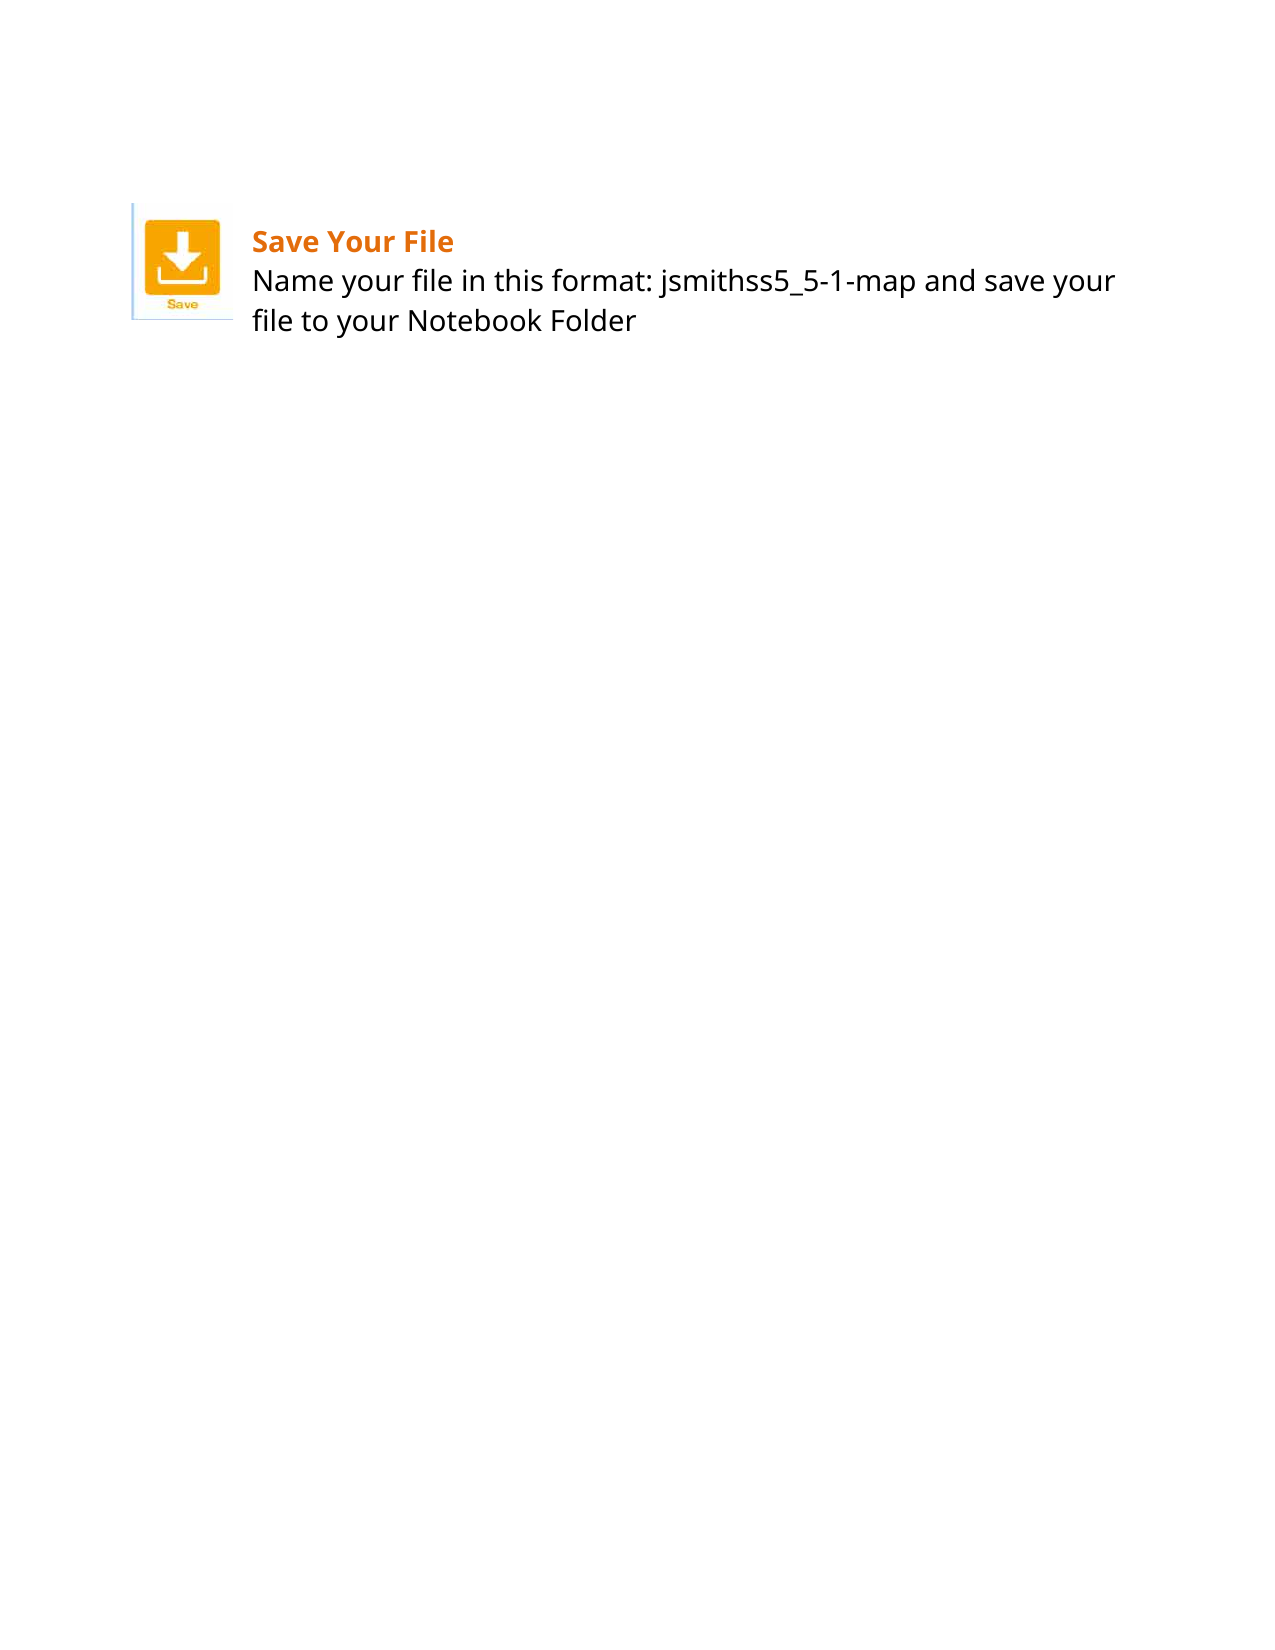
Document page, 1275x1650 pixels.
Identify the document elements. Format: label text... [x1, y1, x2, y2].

text Save Your File [234, 221, 1125, 261]
picture [131, 203, 234, 320]
text Name your file in this format: jsmithss5_5-1-map and save your file to your Notebook Folder [150, 261, 1125, 340]
